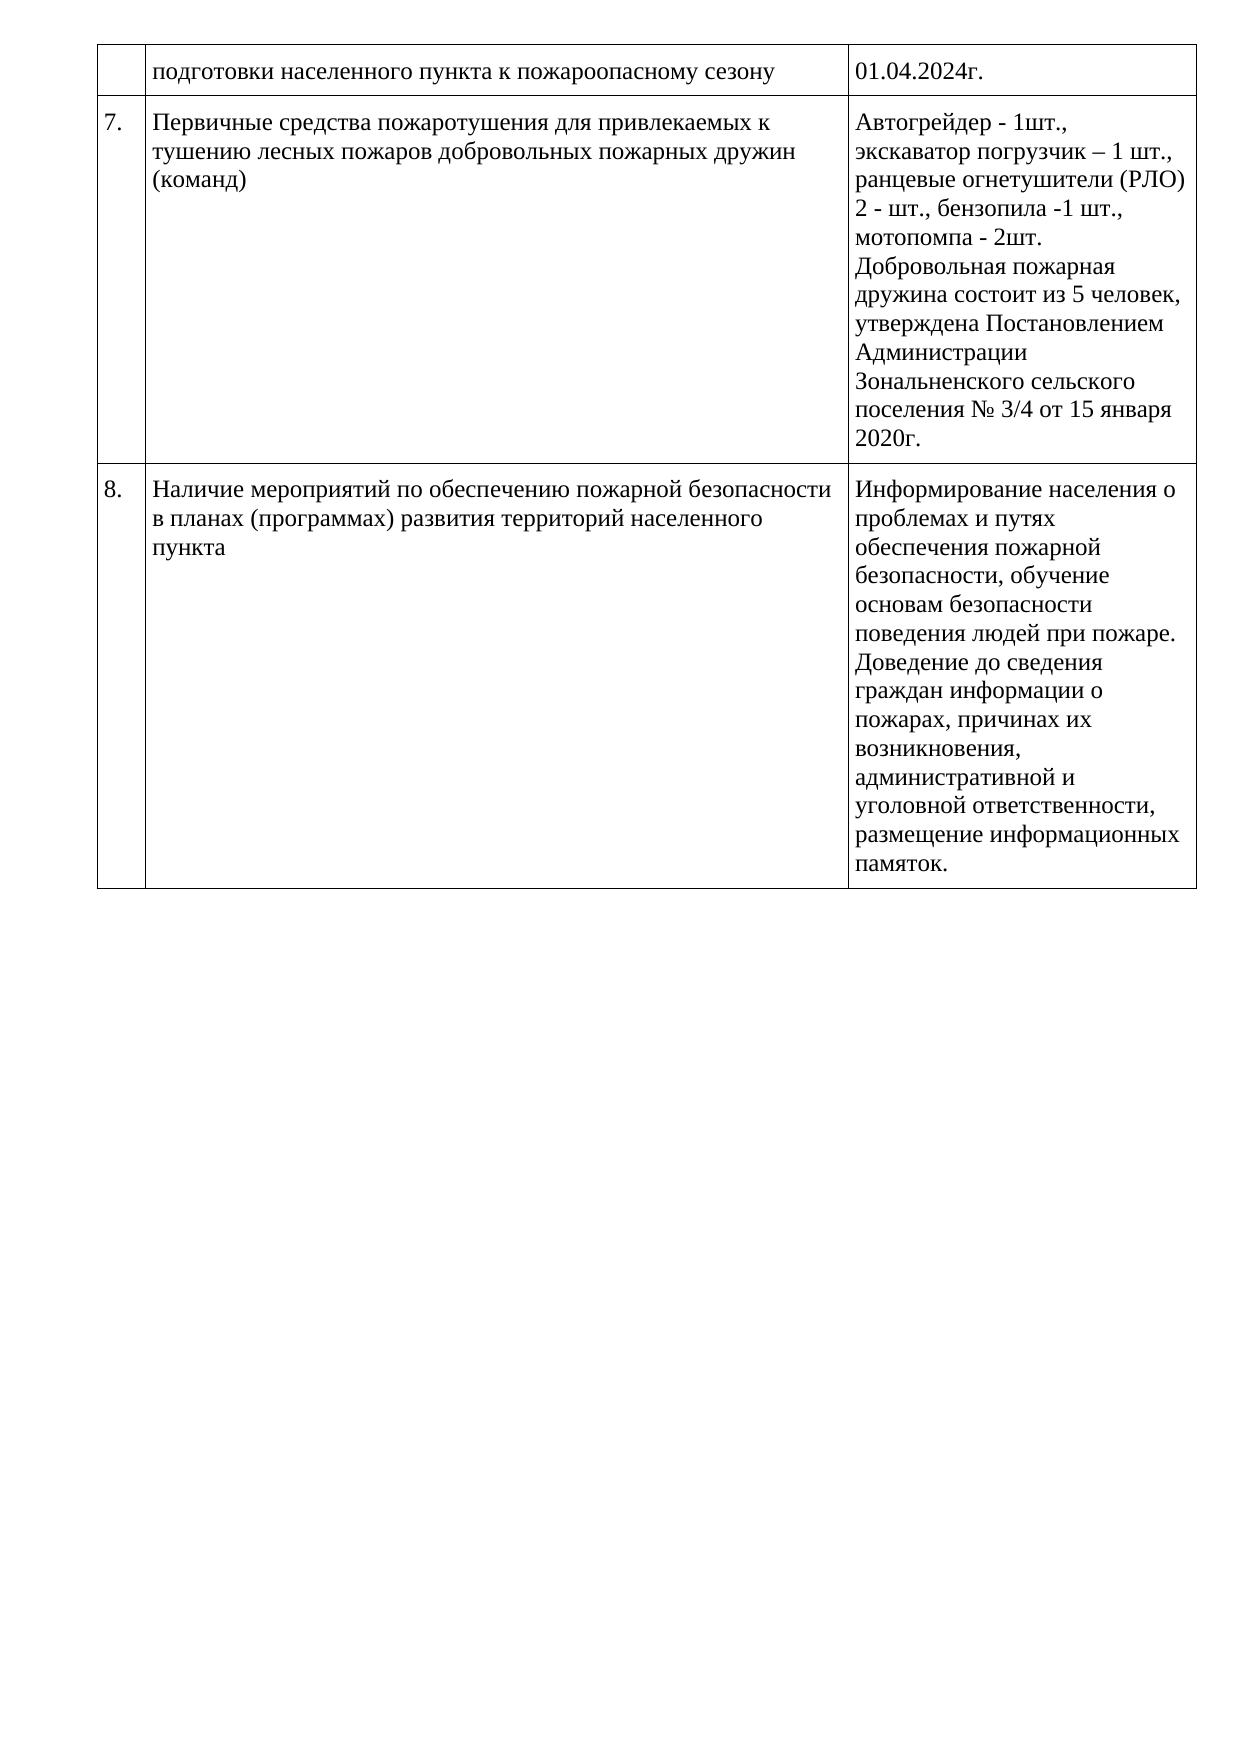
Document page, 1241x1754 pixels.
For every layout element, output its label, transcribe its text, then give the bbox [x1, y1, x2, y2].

table_cell 6. [98, 45, 145, 95]
table_cell 7. [98, 96, 145, 463]
table_cell Информирование населения о проблемах и путях обеспечения пожарной безопасности, обучение основам безопасности поведения людей при пожаре. Доведение до сведения граждан информации о пожарах, причинах их возникновения, административной и уголовной ответственности, размещение информационных памяток. [849, 464, 1196, 887]
table_cell Наличие мероприятий по обеспечению пожарной безопасности в планах (программах) развития территорий населенного пункта [146, 464, 848, 887]
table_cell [146, 45, 848, 95]
table_cell Первичные средства пожаротушения для привлекаемых к тушению лесных пожаров добровольных пожарных дружин (команд) [146, 96, 848, 463]
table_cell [849, 45, 1196, 95]
table_cell 8. [98, 464, 145, 887]
table_cell Автогрейдер - 1шт., экскаватор погрузчик – 1 шт., ранцевые огнетушители (РЛО) 2 - шт., бензопила -1 шт., мотопомпа - 2шт. Добровольная пожарная дружина состоит из 5 человек, утверждена Постановлением Администрации Зональненского сельского поселения № 3/4 от 15 января 2020г. [849, 96, 1196, 463]
